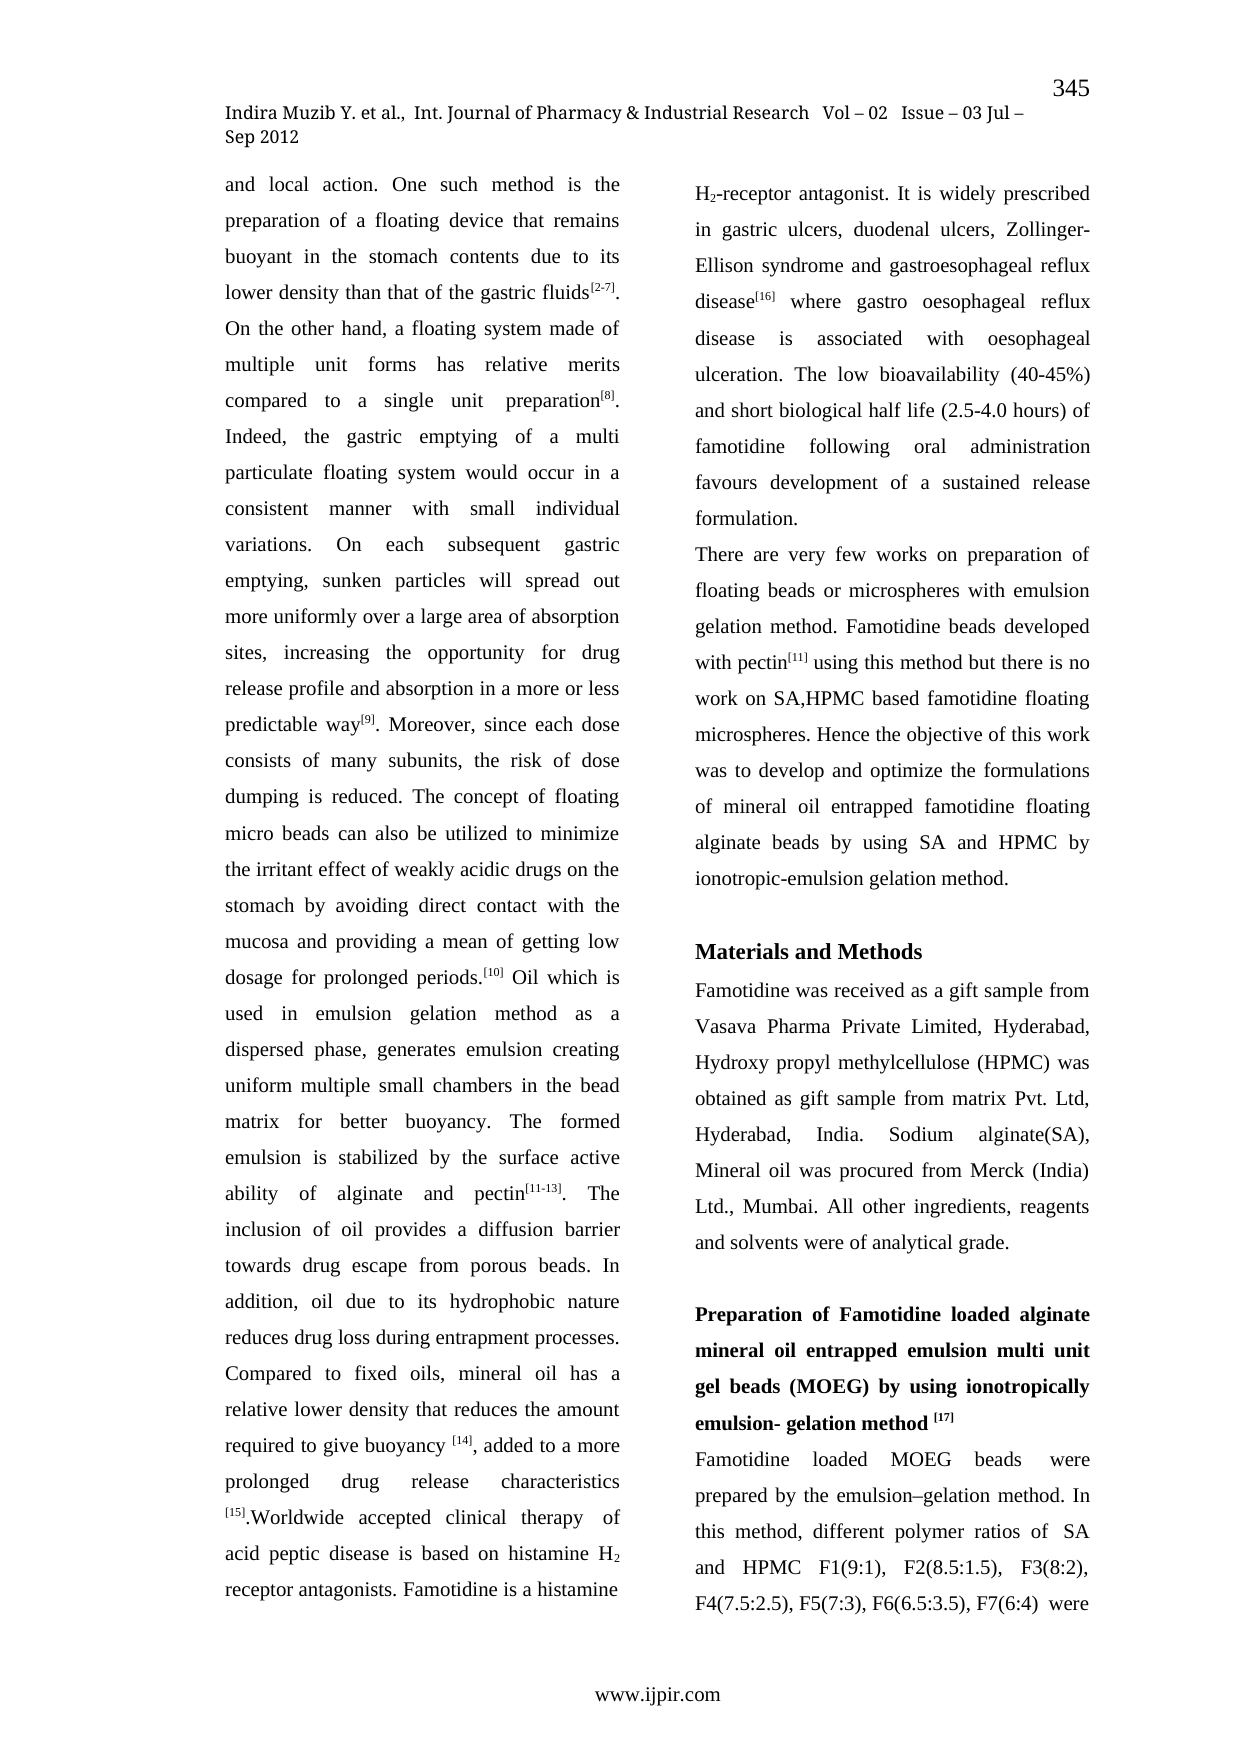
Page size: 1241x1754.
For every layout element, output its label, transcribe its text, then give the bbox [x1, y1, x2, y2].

text and local action. One such method is the preparation of a floating device that remains buoyant in the stomach contents due to its lower density than that of the gastric fluids[2-7]. On the other hand, a floating system made of multiple unit forms has relative merits compared to a single unit preparation[8]. Indeed, the gastric emptying of a multi particulate floating system would occur in a consistent manner with small individual variations. On each subsequent gastric emptying, sunken particles will spread out more uniformly over a large area of absorption sites, increasing the opportunity for drug release profile and absorption in a more or less predictable way[9]. Moreover, since each dose consists of many subunits, the risk of dose dumping is reduced. The concept of floating micro beads can also be utilized to minimize the irritant effect of weakly acidic drugs on the stomach by avoiding direct contact with the mucosa and providing a mean of getting low dosage for prolonged periods.[10] Oil which is used in emulsion gelation method as a dispersed phase, generates emulsion creating uniform multiple small chambers in the bead matrix for better buoyancy. The formed emulsion is stabilized by the surface active ability of alginate and pectin[11-13]. The inclusion of oil provides a diffusion barrier towards drug escape from porous beads. In addition, oil due to its hydrophobic nature reduces drug loss during entrapment processes. Compared to fixed oils, mineral oil has a relative lower density that reduces the amount required to give buoyancy [14], added to a more prolonged drug release characteristics [15].Worldwide accepted clinical therapy of acid peptic disease is based on histamine H2 receptor antagonists. Famotidine is a histamine [225, 172, 620, 1601]
subtitle Preparation of Famotidine loaded alginate mineral oil entrapped emulsion multi unit gel beads (MOEG) by using ionotropically emulsion- gelation method [17] [695, 1302, 1090, 1434]
text Famotidine was received as a gift sample from Vasava Pharma Private Limited, Hyderabad, Hydroxy propyl methylcellulose (HPMC) was obtained as gift sample from matrix Pvt. Ltd, Hyderabad, India. Sodium alginate(SA), Mineral oil was procured from Merck (India) Ltd., Mumbai. All other ingredients, reagents and solvents were of analytical grade. [695, 978, 1090, 1254]
text F4(7.5:2.5), F5(7:3), F6(6.5:3.5), F7(6:4) were [695, 1591, 1103, 1615]
text www.ijpir.com [258, 1682, 1057, 1706]
text 345 [1052, 73, 1103, 102]
text H2-receptor antagonist. It is widely prescribed in gastric ulcers, duodenal ulcers, Zollinger- Ellison syndrome and gastroesophageal reflux disease[16] where gastro oesophageal reflux disease is associated with oesophageal ulceration. The low bioavailability (40-45%) and short biological half life (2.5-4.0 hours) of famotidine following oral administration favours development of a sustained release formulation. [695, 181, 1091, 530]
text Indira Muzib Y. et al., Int. Journal of Pharmacy & Industrial Research Vol – 02 Issue – 03 Jul – Sep 2012 [225, 100, 1048, 148]
text There are very few works on preparation of floating beads or microspheres with emulsion gelation method. Famotidine beads developed with pectin[11] using this method but there is no work on SA,HPMC based famotidine floating microspheres. Hence the objective of this work was to develop and optimize the formulations of mineral oil entrapped famotidine floating alginate beads by using SA and HPMC by ionotropic-emulsion gelation method. [695, 542, 1090, 890]
text Famotidine loaded MOEG beads were prepared by the emulsion–gelation method. In this method, different polymer ratios of SA and HPMC F1(9:1), F2(8.5:1.5), F3(8:2), [695, 1446, 1090, 1579]
subtitle Materials and Methods [695, 938, 1103, 965]
